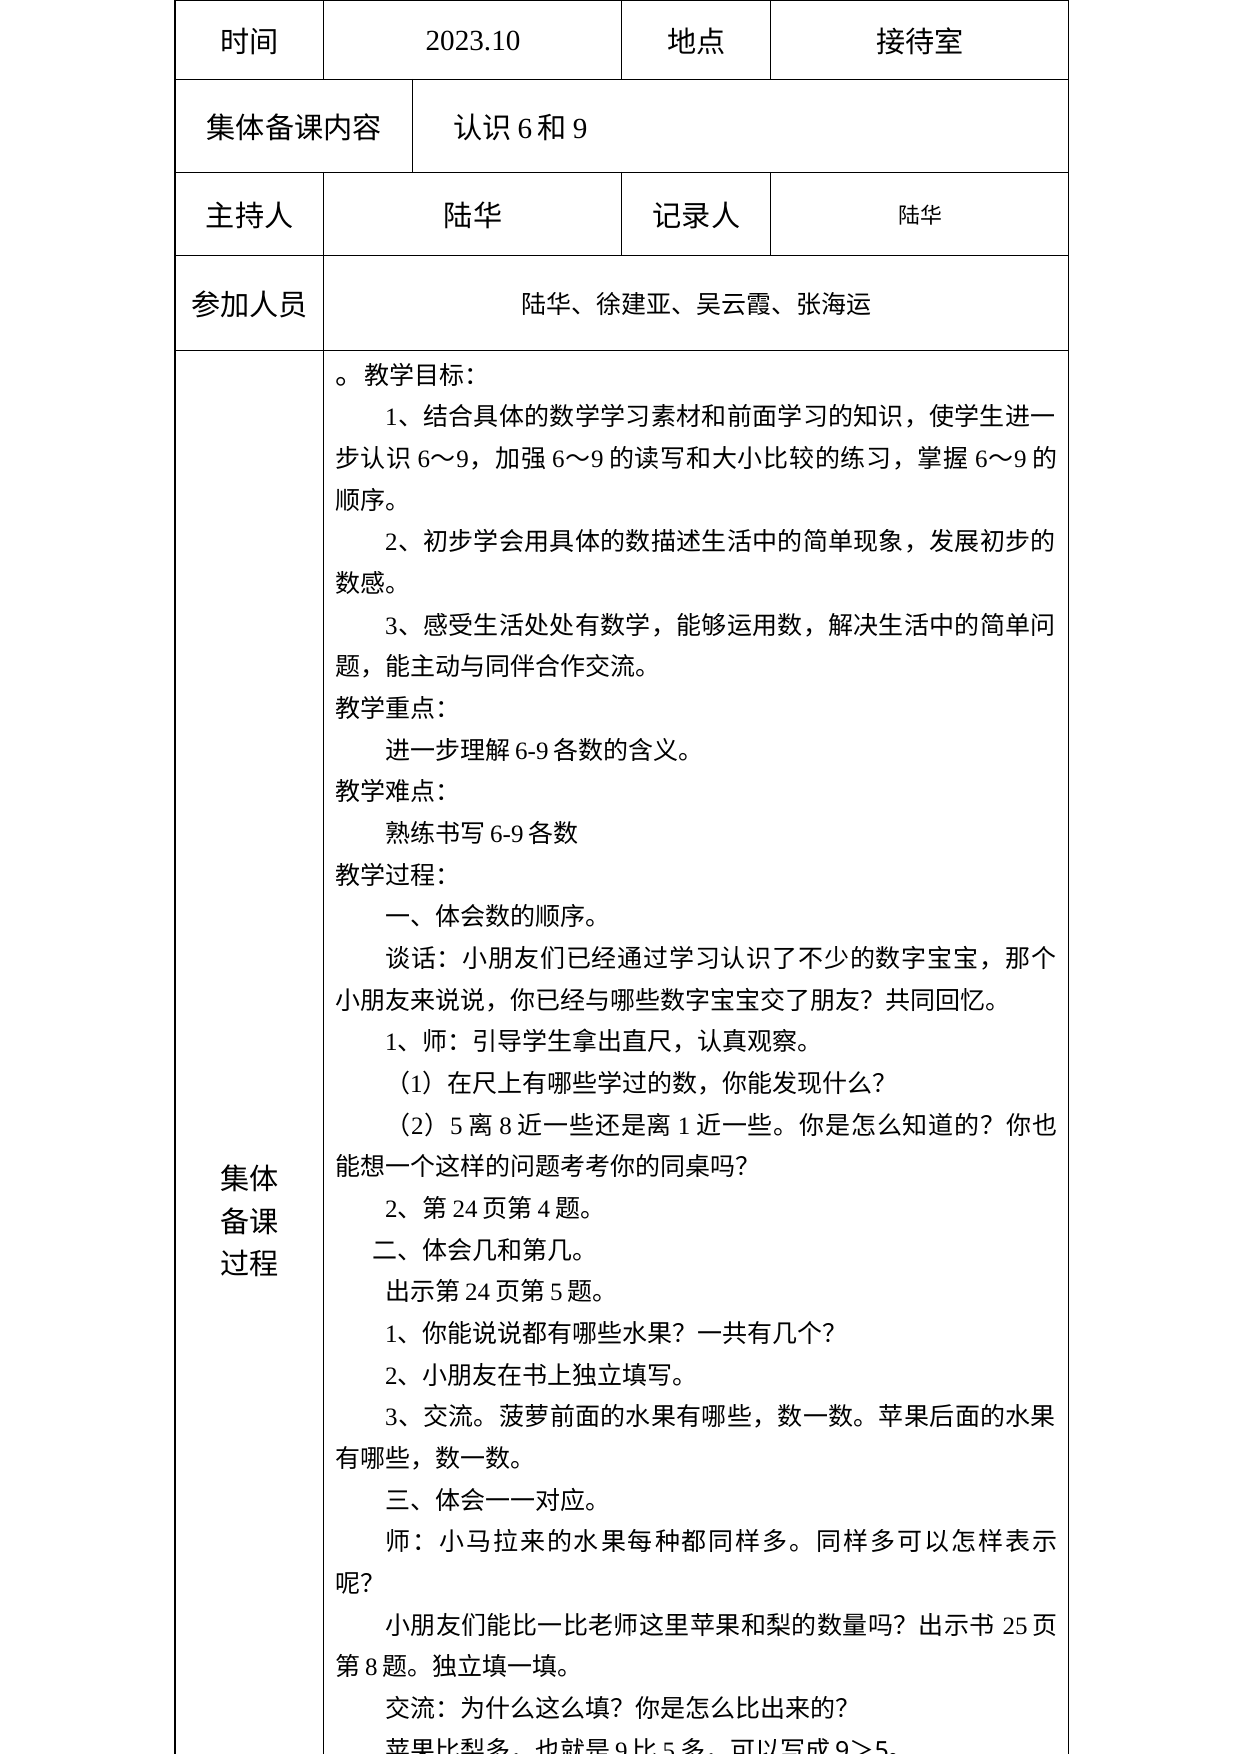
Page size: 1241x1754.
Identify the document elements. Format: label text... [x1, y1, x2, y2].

table_cell 认识6和9 [413, 80, 1068, 172]
table_header 2023.10 [324, 1, 621, 79]
table_cell 。教学目标： 1、结合具体的数学学习素材和前面学习的知识，使学生进一步认识6～9，加强6～9的读写和大小比较的练习，掌握6～9的顺序。 2、初步学会用具体的数描述生活中的简单现象，发展初步的数感。 3、感受生活处处有数学，能够运用数，解决生活中的简单问题，能主动与同伴合作交流。 教学重点： 进一步理解6-9各数的含义。 教学难点： 熟练书写6-9各数 教学过程： 一、体会数的顺序。 谈话：小朋友们已经通过学习认识了不少的数字宝宝，那个小朋友来说说，你已经与哪些数字宝宝交了朋友？共同回忆。 1、师：引导学生拿出直尺，认真观察。 （1）在尺上有哪些学过的数，你能发现什么？ （2）5离8近一些还是离1近一些。你是怎么知道的？你也能想一个这样的问题考考你的同桌吗？ 2、第24页第4题。 二、体会几和第几。 出示第24页第5题。 1、你能说说都有哪些水果？一共有几个？ 2、小朋友在书上独立填写。 3、交流。菠萝前面的水果有哪些，数一数。苹果后面的水果有哪些，数一数。 三、体会一一对应。 师：小马拉来的水果每种都同样多。同样多可以怎样表示呢？ 小朋友们能比一比老师这里苹果和梨的数量吗？出示书25页第8题。独立填一填。 交流：为什么这么填？你是怎么比出来的？ 苹果比梨多，也就是9比5多，可以写成9＞5。 小朋友也能用“＞”“＜”来填书上的第7题吗？ 四、写数练习。 1、想一想数的形状和笔顺。 2、写数。 五、总结评价。 同学们，这节课你们每个同学都很认真，对6－9这四个数又有了更多的认识。希望课后能多练习写这四个数。 [324, 351, 1068, 1754]
table_header 接待室 [771, 1, 1068, 79]
table_header 时间 [176, 1, 323, 79]
table_cell 记录人 [622, 173, 770, 255]
table_cell 主持人 [176, 173, 323, 255]
table_cell 集体 备课 过程 [176, 351, 323, 1754]
table_cell 集体备课内容 [176, 80, 412, 172]
table_cell 陆华 [771, 173, 1068, 255]
table_cell 陆华、徐建亚、吴云霞、张海运 [324, 256, 1068, 350]
table_cell 陆华 [324, 173, 621, 255]
table_cell 参加人员 [176, 256, 323, 350]
table_header 地点 [622, 1, 770, 79]
